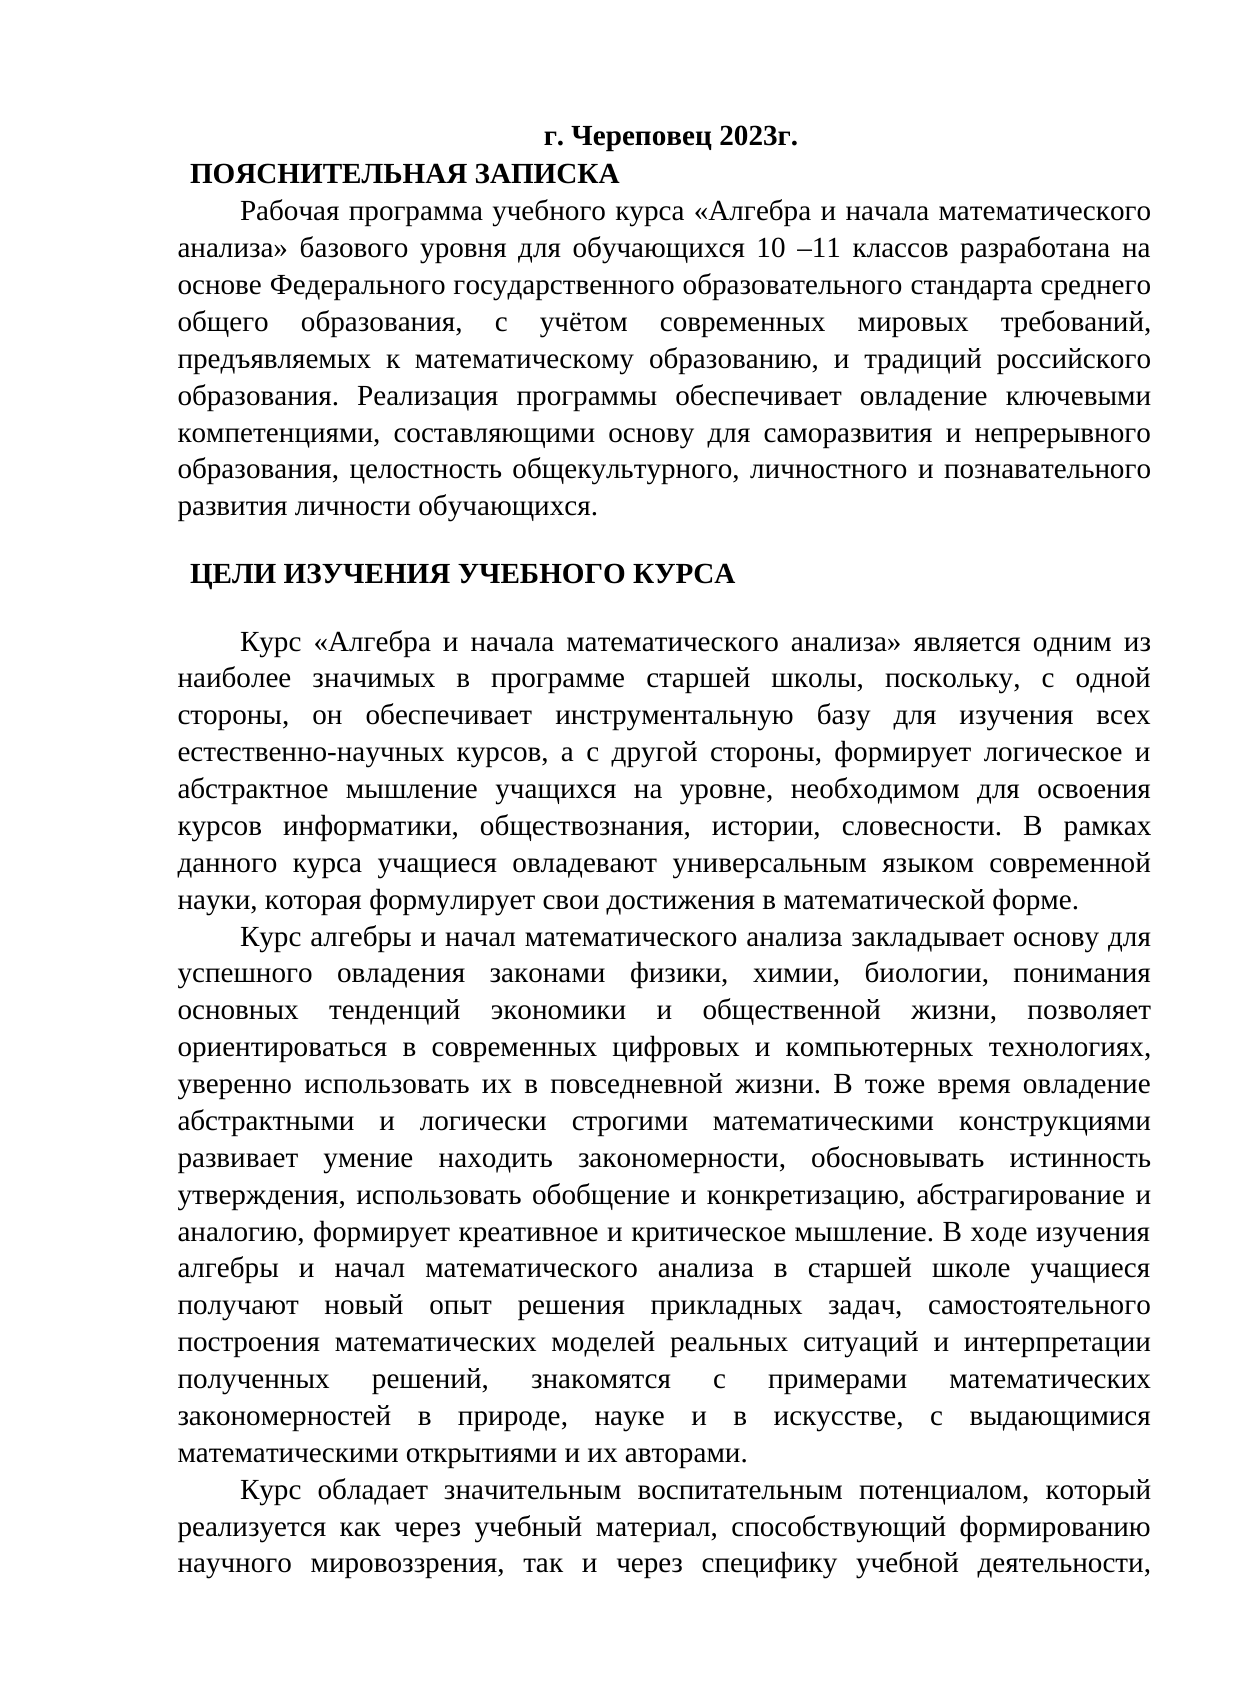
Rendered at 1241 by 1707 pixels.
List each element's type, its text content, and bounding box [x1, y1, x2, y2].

text Рабочая программа учебного курса «Алгебра и начала математического анализа» базового уровня для обучающихся 10 –11 классов разработана на основе Федерального государственного образовательного стандарта среднего общего образования, с учётом современных мировых требований, предъявляемых к математическому образованию, и традиций российского образования. Реализация программы обеспечивает овладение ключевыми компетенциями, составляющими основу для саморазвития и непрерывного образования, целостность общекультурного, личностного и познавательного развития личности обучающихся. [177, 193, 1152, 522]
text ЦЕЛИ ИЗУЧЕНИЯ УЧЕБНОГО КУРСА [190, 556, 1152, 590]
text Курс «Алгебра и начала математического анализа» является одним из наиболее значимых в программе старшей школы, поскольку, с одной стороны, он обеспечивает инструментальную базу для изучения всех естественно-научных курсов, а с другой стороны, формирует логическое и абстрактное мышление учащихся на уровне, необходимом для освоения курсов информатики, обществознания, истории, словесности. В рамках данного курса учащиеся овладевают универсальным языком современной науки, которая формулирует свои достижения в математической форме. [177, 624, 1152, 915]
text Курс алгебры и начал математического анализа закладывает основу для успешного овладения законами физики, химии, биологии, понимания основных тенденций экономики и общественной жизни, позволяет ориентироваться в современных цифровых и компьютерных технологиях, уверенно использовать их в повседневной жизни. В тоже время овладение абстрактными и логически строгими математическими конструкциями развивает умение находить закономерности, обосновывать истинность утверждения, использовать обобщение и конкретизацию, абстрагирование и аналогию, формирует креативное и критическое мышление. В ходе изучения алгебры и начал математического анализа в старшей школе учащиеся получают новый опыт решения прикладных задач, самостоятельного построения математических моделей реальных ситуаций и интерпретации полученных решений, знакомятся с примерами математических закономерностей в природе, науке и в искусстве, с выдающимися математическими открытиями и их авторами. [177, 919, 1152, 1468]
text ПОЯСНИТЕЛЬНАЯ ЗАПИСКА [190, 157, 1152, 190]
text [177, 1472, 1152, 1579]
text ​г. Череповец‌ 2023г.‌​ [190, 118, 1152, 152]
